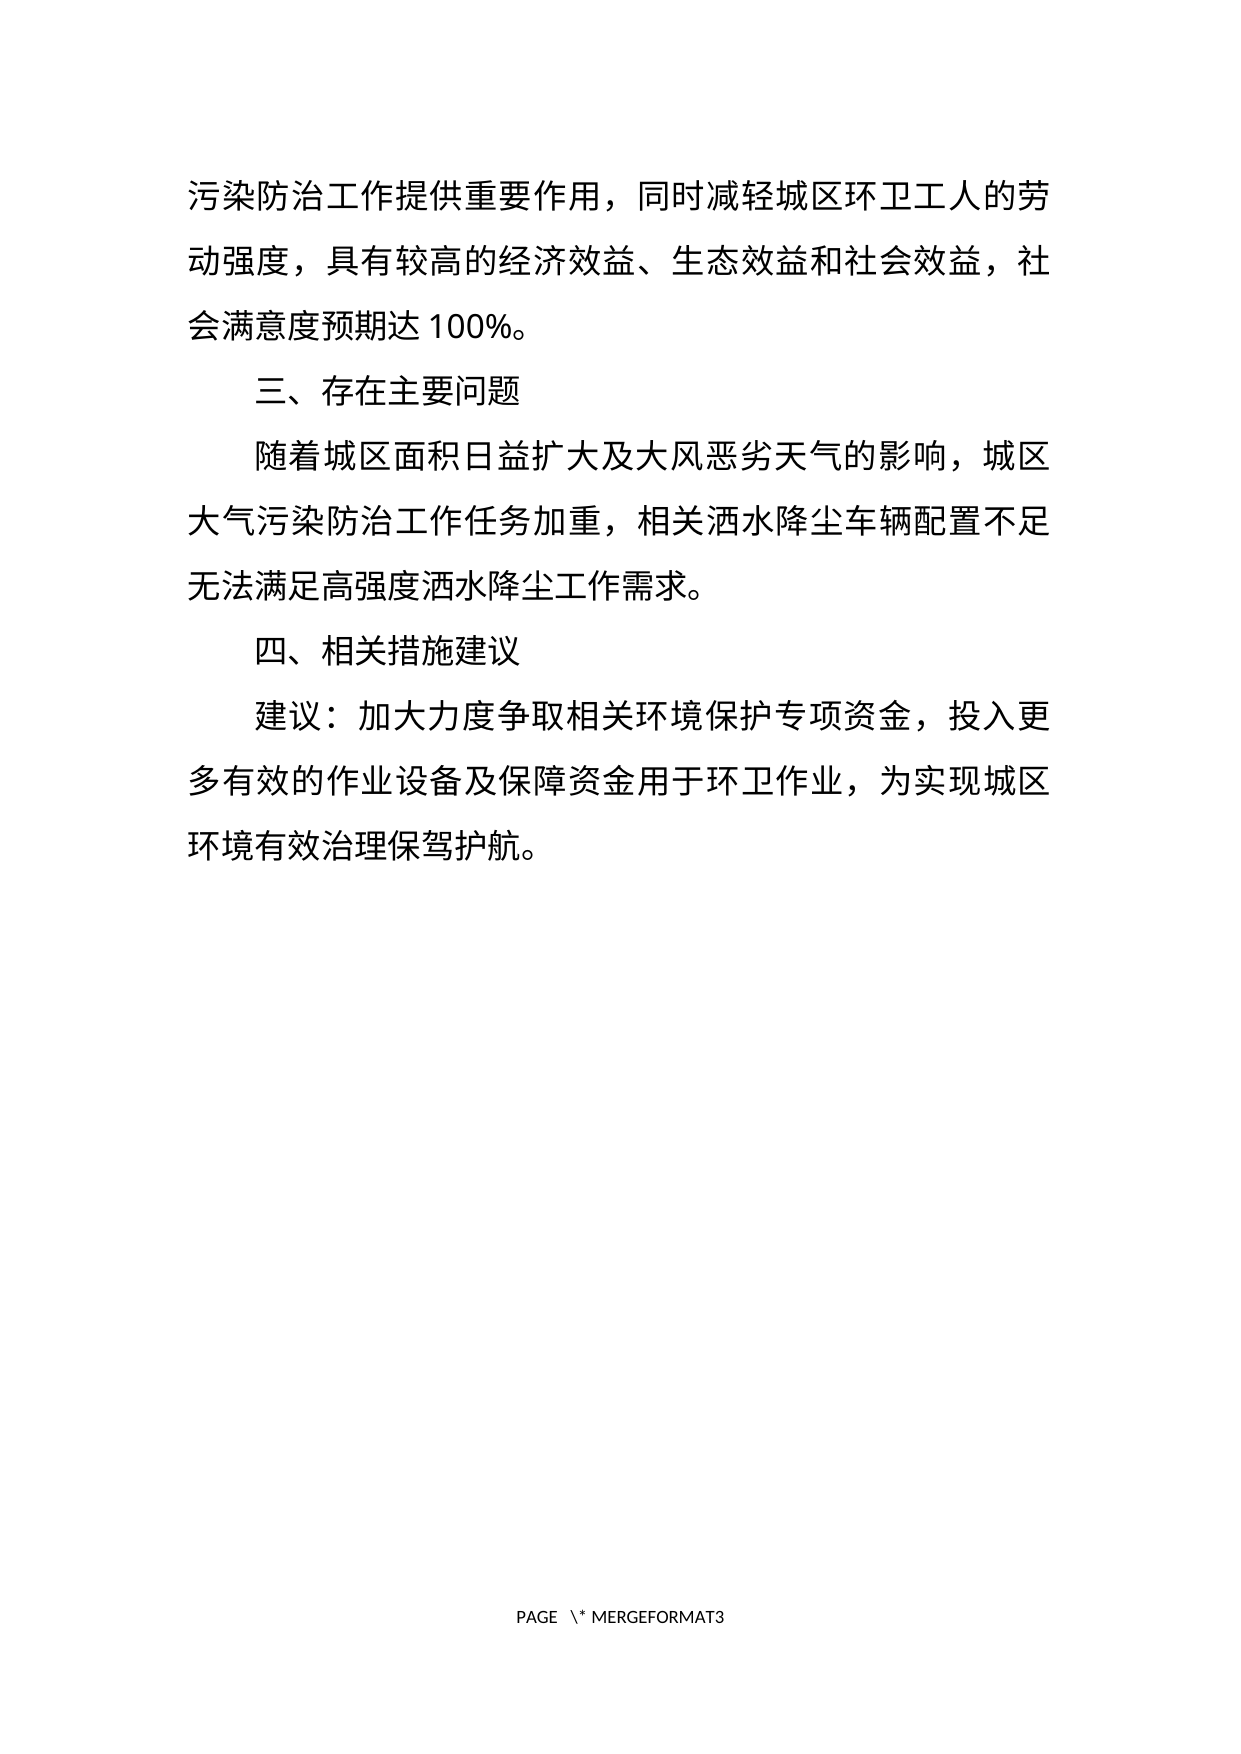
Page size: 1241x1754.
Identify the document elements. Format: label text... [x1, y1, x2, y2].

text 三、存在主要问题 [187, 357, 1053, 422]
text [187, 162, 1053, 357]
text 建议：加大力度争取相关环境保护专项资金，投入更多有效的作业设备及保障资金用于环卫作业，为实现城区环境有效治理保驾护航。 [187, 682, 1053, 877]
text 四、相关措施建议 [187, 617, 1053, 682]
text 随着城区面积日益扩大及大风恶劣天气的影响，城区大气污染防治工作任务加重，相关洒水降尘车辆配置不足，无法满足高强度洒水降尘工作需求。 [187, 422, 1053, 617]
